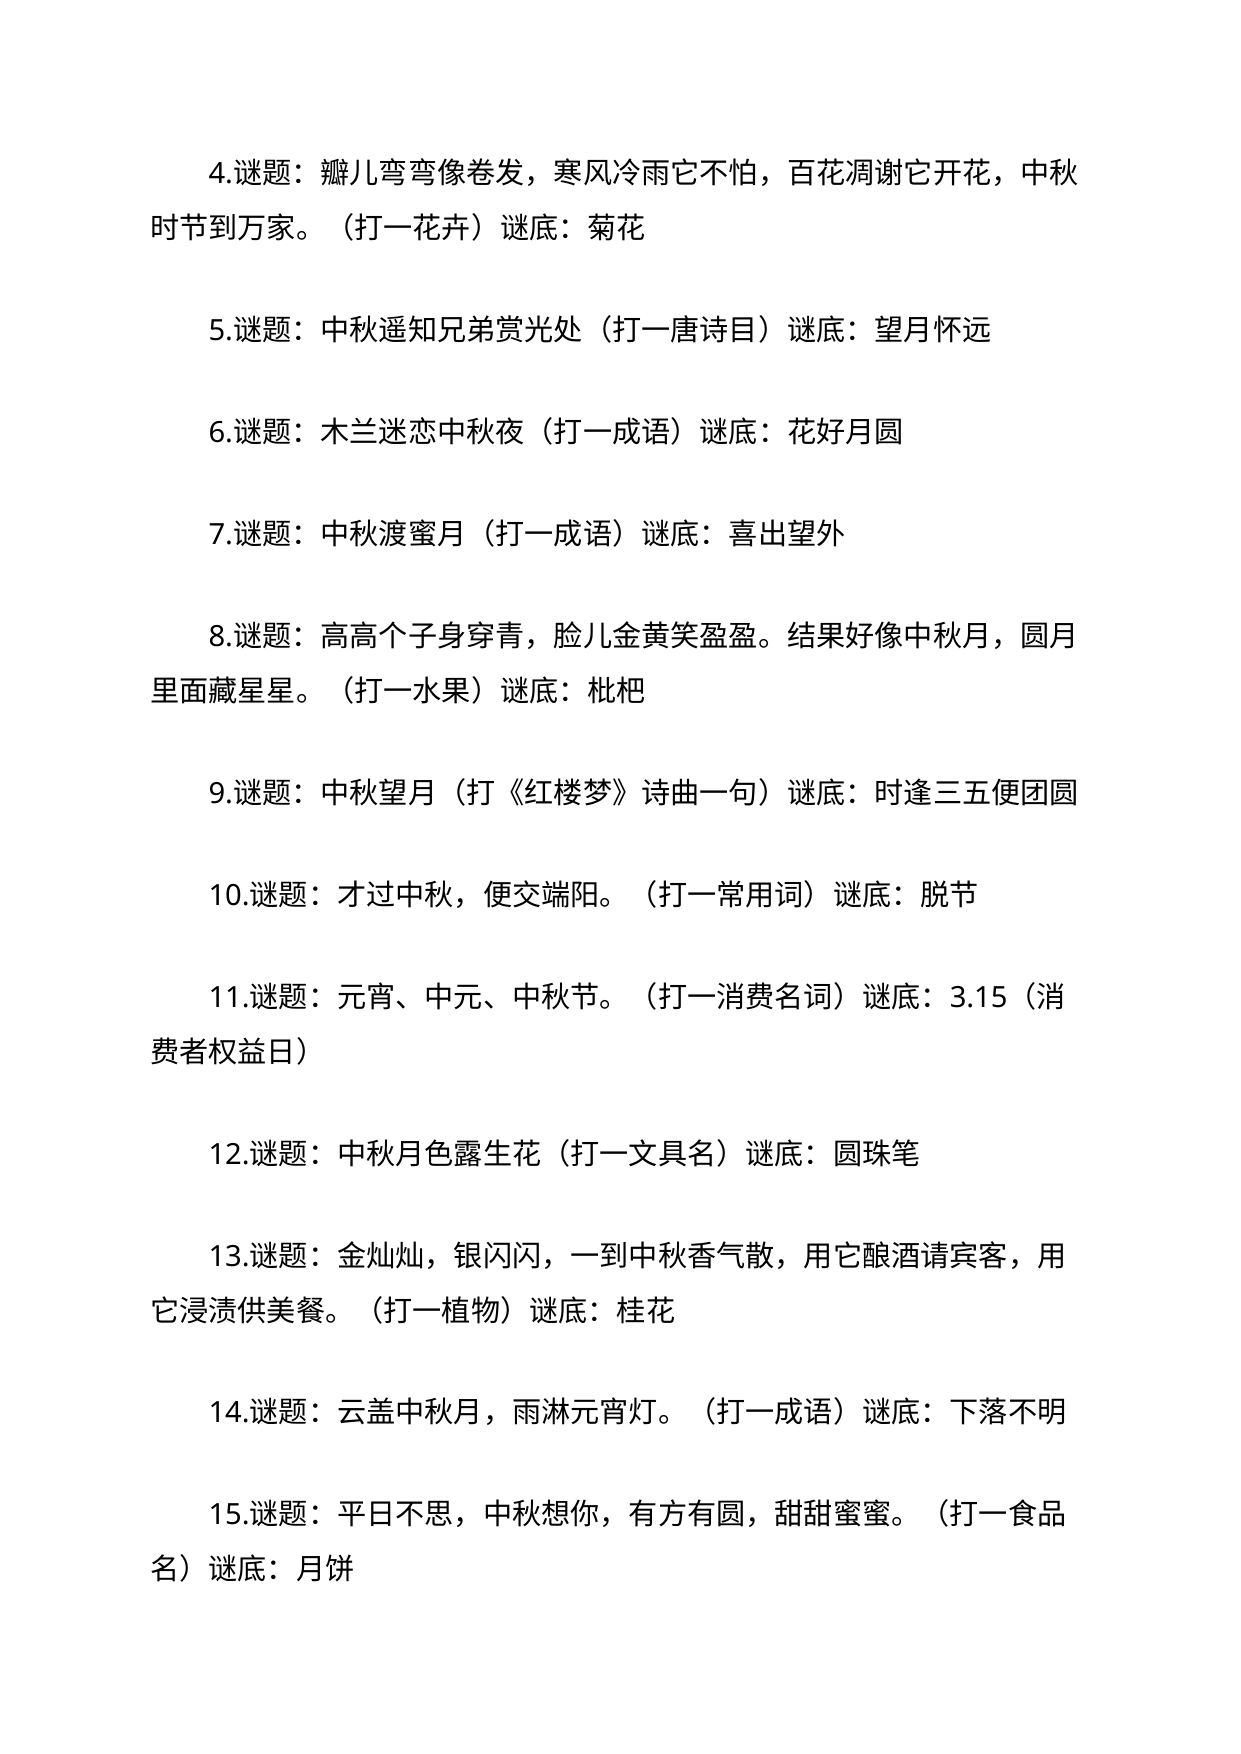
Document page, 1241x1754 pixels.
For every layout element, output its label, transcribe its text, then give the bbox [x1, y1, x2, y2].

text 6.谜题：木兰迷恋中秋夜（打一成语）谜底：花好月圆 [150, 409, 1090, 451]
text 5.谜题：中秋遥知兄弟赏光处（打一唐诗目）谜底：望月怀远 [150, 307, 1090, 349]
text 12.谜题：中秋月色露生花（打一文具名）谜底：圆珠笔 [150, 1130, 1090, 1173]
text 14.谜题：云盖中秋月，雨淋元宵灯。（打一成语）谜底：下落不明 [150, 1389, 1090, 1431]
text 4.谜题：瓣儿弯弯像卷发，寒风冷雨它不怕，百花凋谢它开花，中秋时节到万家。（打一花卉）谜底：菊花 [150, 150, 1090, 247]
text 9.谜题：中秋望月（打《红楼梦》诗曲一句）谜底：时逢三五便团圆 [150, 769, 1090, 812]
text 10.谜题：才过中秋，便交端阳。（打一常用词）谜底：脱节 [150, 871, 1090, 914]
text 7.谜题：中秋渡蜜月（打一成语）谜底：喜出望外 [150, 511, 1090, 553]
text 11.谜题：元宵、中元、中秋节。（打一消费名词）谜底：3.15（消费者权益日） [150, 973, 1090, 1071]
text 13.谜题：金灿灿，银闪闪，一到中秋香气散，用它酿酒请宾客，用它浸渍供美餐。（打一植物）谜底：桂花 [150, 1232, 1090, 1329]
text 15.谜题：平日不思，中秋想你，有方有圆，甜甜蜜蜜。（打一食品名）谜底：月饼 [150, 1491, 1090, 1588]
text 8.谜题：高高个子身穿青，脸儿金黄笑盈盈。结果好像中秋月，圆月里面藏星星。（打一水果）谜底：枇杷 [150, 613, 1090, 710]
